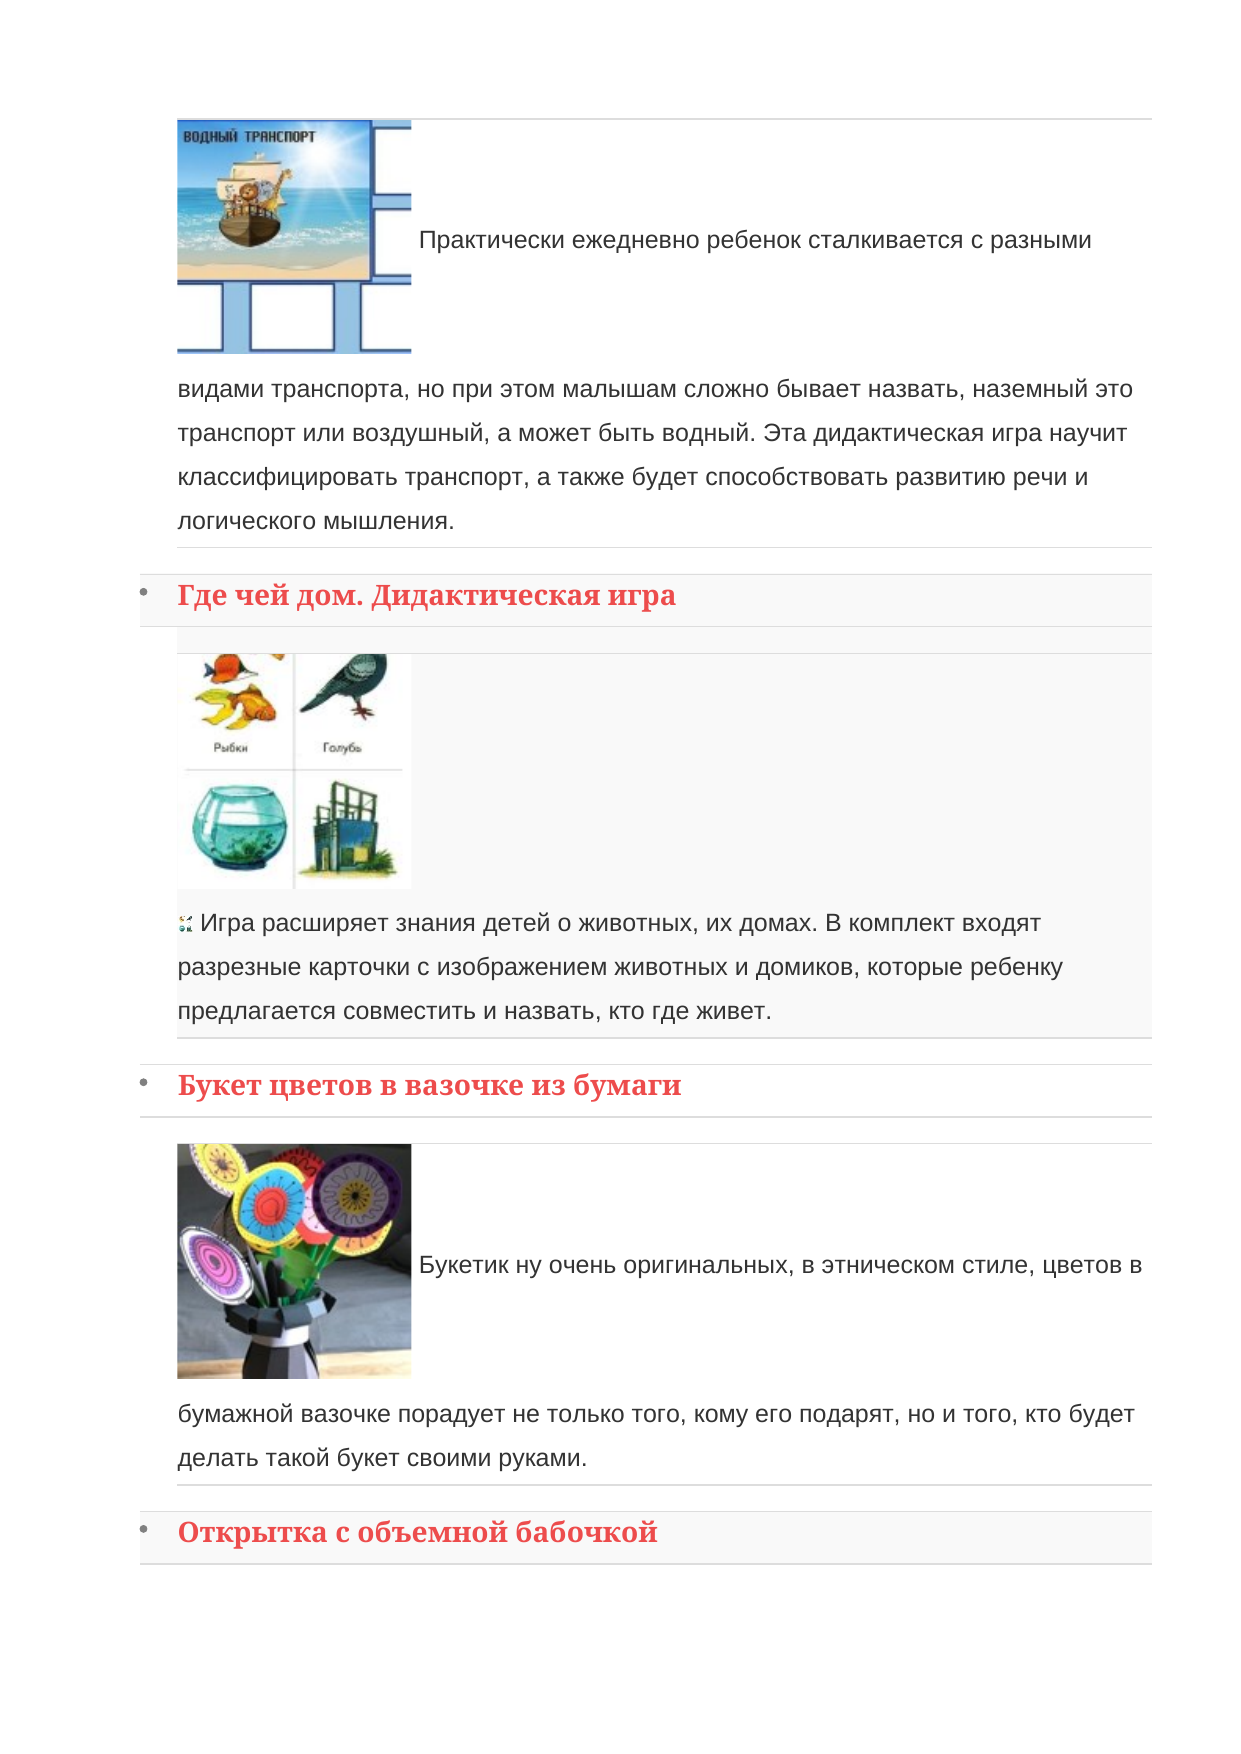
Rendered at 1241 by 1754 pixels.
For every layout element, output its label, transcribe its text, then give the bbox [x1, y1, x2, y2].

picture [177, 120, 412, 354]
text Букетик ну очень оригинальных, в этническом стиле, цветов в бумажной вазочке порадует не только того, кому его подарят, но и того, кто будет делать такой букет своими руками. [177, 1144, 1152, 1484]
list Букет цветов в вазочке из бумаги [140, 1065, 1152, 1116]
text Игра расширяет знания детей о животных, их домах. В комплект входят разрезные карточки с изображением животных и домиков, которые ребенку предлагается совместить и назвать, кто где живет. [177, 892, 1152, 1037]
picture [177, 654, 412, 889]
picture [177, 916, 193, 932]
list Открытка с объемной бабочкой [140, 1512, 1152, 1563]
picture [177, 1144, 412, 1379]
text Практически ежедневно ребенок сталкивается с разными видами транспорта, но при этом малышам сложно бывает назвать, наземный это транспорт или воздушный, а может быть водный. Эта дидактическая игра научит классифицировать транспорт, а также будет способствовать развитию речи и логического мышления. [177, 120, 1152, 547]
list Где чей дом. Дидактическая игра [140, 575, 1152, 626]
